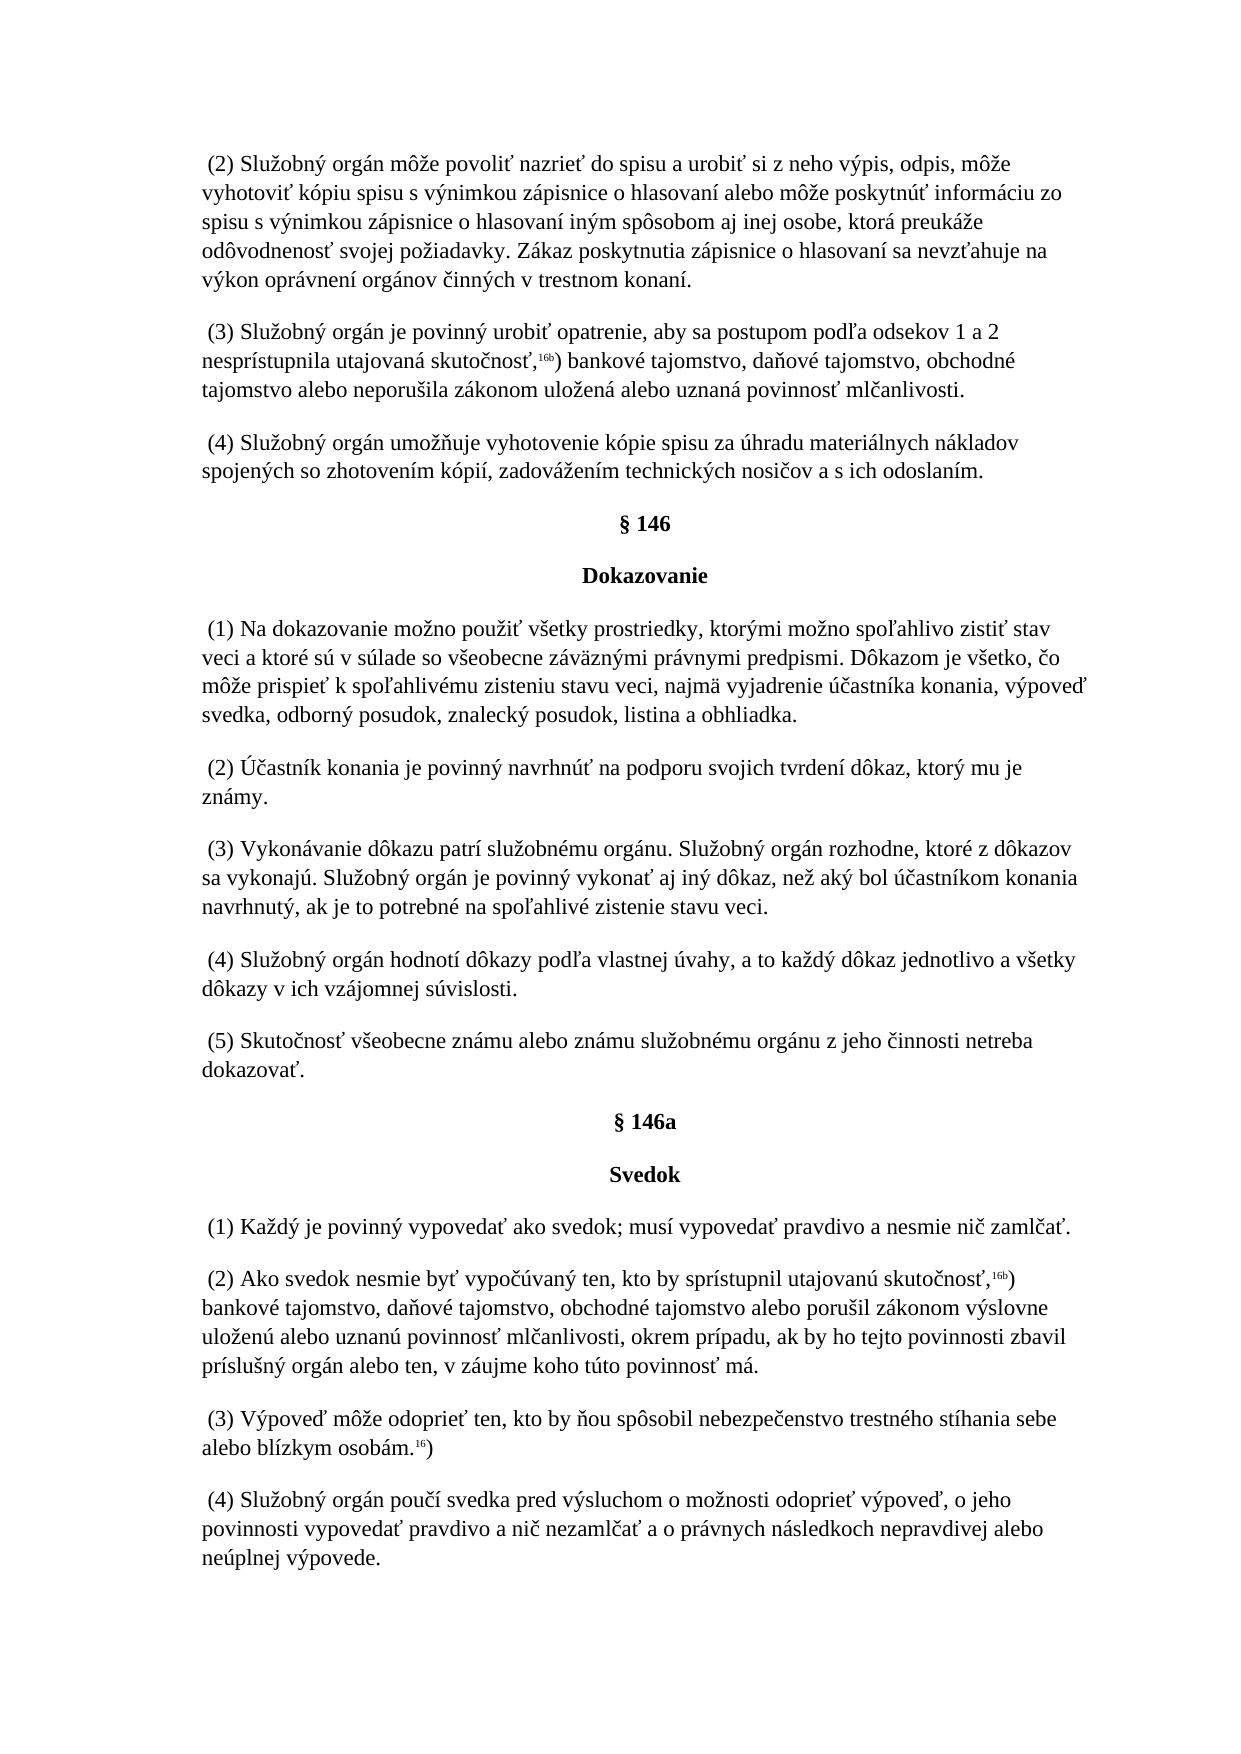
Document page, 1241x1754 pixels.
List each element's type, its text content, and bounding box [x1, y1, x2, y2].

text § 146a [194, 1108, 1090, 1135]
text (2) Ako svedok nesmie byť vypočúvaný ten, kto by sprístupnil utajovanú skutočnosť,16b) bankové tajomstvo, daňové tajomstvo, obchodné tajomstvo alebo porušil zákonom výslovne uloženú alebo uznanú povinnosť mlčanlivosti, okrem prípadu, ak by ho tejto povinnosti zbavil príslušný orgán alebo ten, v záujme koho túto povinnosť má. [202, 1266, 1090, 1379]
text (2) Účastník konania je povinný navrhnúť na podporu svojich tvrdení dôkaz, ktorý mu je známy. [202, 754, 1090, 809]
text (5) Skutočnosť všeobecne známu alebo známu služobnému orgánu z jeho činnosti netreba dokazovať. [202, 1027, 1090, 1082]
text (3) Služobný orgán je povinný urobiť opatrenie, aby sa postupom podľa odsekov 1 a 2 nesprístupnila utajovaná skutočnosť,16b) bankové tajomstvo, daňové tajomstvo, obchodné tajomstvo alebo neporušila zákonom uložená alebo uznaná povinnosť mlčanlivosti. [202, 318, 1090, 402]
text (4) Služobný orgán hodnotí dôkazy podľa vlastnej úvahy, a to každý dôkaz jednotlivo a všetky dôkazy v ich vzájomnej súvislosti. [202, 946, 1090, 1001]
text (2) Služobný orgán môže povoliť nazrieť do spisu a urobiť si z neho výpis, odpis, môže vyhotoviť kópiu spisu s výnimkou zápisnice o hlasovaní alebo môže poskytnúť informáciu zo spisu s výnimkou zápisnice o hlasovaní iným spôsobom aj inej osobe, ktorá preukáže odôvodnenosť svojej požiadavky. Zákaz poskytnutia zápisnice o hlasovaní sa nevzťahuje na výkon oprávnení orgánov činných v trestnom konaní. [202, 150, 1090, 292]
text (1) Na dokazovanie možno použiť všetky prostriedky, ktorými možno spoľahlivo zistiť stav veci a ktoré sú v súlade so všeobecne záväznými právnymi predpismi. Dôkazom je všetko, čo môže prispieť k spoľahlivému zisteniu stavu veci, najmä vyjadrenie účastníka konania, výpoveď svedka, odborný posudok, znalecký posudok, listina a obhliadka. [202, 615, 1090, 728]
text Dokazovanie [194, 562, 1090, 589]
text Svedok [194, 1161, 1090, 1187]
text (4) Služobný orgán umožňuje vyhotovenie kópie spisu za úhradu materiálnych nákladov spojených so zhotovením kópií, zadovážením technických nosičov a s ich odoslaním. [202, 428, 1090, 484]
text (3) Vykonávanie dôkazu patrí služobnému orgánu. Služobný orgán rozhodne, ktoré z dôkazov sa vykonajú. Služobný orgán je povinný vykonať aj iný dôkaz, než aký bol účastníkom konania navrhnutý, ak je to potrebné na spoľahlivé zistenie stavu veci. [202, 835, 1090, 919]
text (3) Výpoveď môže odoprieť ten, kto by ňou spôsobil nebezpečenstvo trestného stíhania sebe alebo blízkym osobám.16) [202, 1405, 1090, 1460]
text (4) Služobný orgán poučí svedka pred výsluchom o možnosti odoprieť výpoveď, o jeho povinnosti vypovedať pravdivo a nič nezamlčať a o právnych následkoch nepravdivej alebo neúplnej výpovede. [202, 1486, 1090, 1570]
text § 146 [194, 510, 1090, 536]
text (1) Každý je povinný vypovedať ako svedok; musí vypovedať pravdivo a nesmie nič zamlčať. [202, 1213, 1090, 1239]
